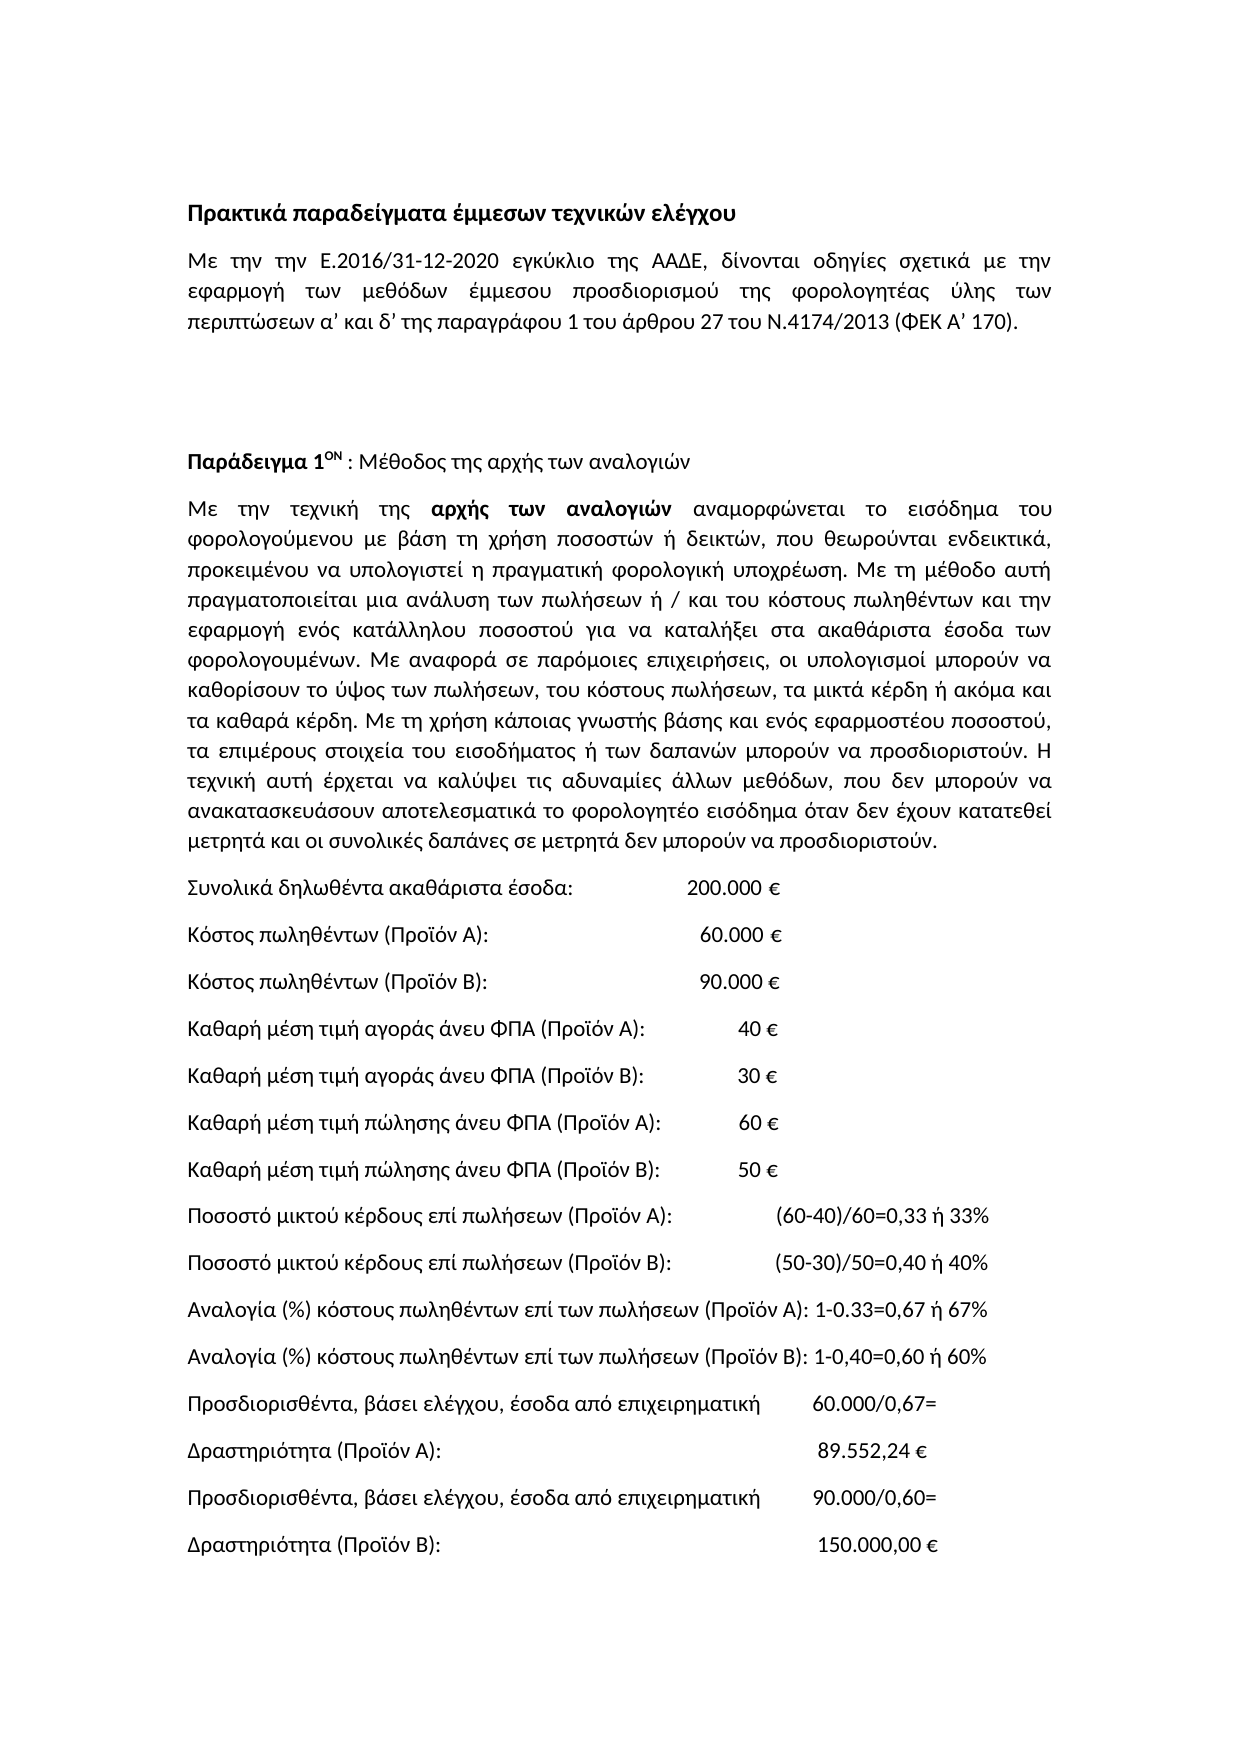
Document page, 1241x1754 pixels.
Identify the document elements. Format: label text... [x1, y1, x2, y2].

text Αναλογία (%) κόστους πωληθέντων επί των πωλήσεων (Προϊόν Α): 1-0.33=0,67 ή 67% [187, 1295, 1053, 1323]
text Kαθαρή μέση τιμή αγοράς άνευ ΦΠΑ (Προϊόν Β): 30 € [187, 1061, 1053, 1089]
text Δραστηριότητα (Προϊόν Α): 89.552,24 € [187, 1436, 1053, 1464]
text Πρακτικά παραδείγματα έμμεσων τεχνικών ελέγχου [187, 197, 1053, 227]
text Παράδειγμα 1ΟΝ : Μέθοδος της αρχής των αναλογιών [187, 447, 1053, 476]
text Με την τεχνική της αρχής των αναλογιών αναμορφώνεται το εισόδημα του φορολογούμενου με βάση τη χρήση ποσοστών ή δεικτών, που θεωρούνται ενδεικτικά, προκειμένου να υπολογιστεί η πραγματική φορολογική υποχρέωση. Με τη μέθοδο αυτή πραγματοποιείται μια ανάλυση των πωλήσεων ή / και του κόστους πωληθέντων και την εφαρμογή ενός κατάλληλου ποσοστού για να καταλήξει στα ακαθάριστα έσοδα των φορολογουμένων. Με αναφορά σε παρόμοιες επιχειρήσεις, οι υπολογισμοί μπορούν να καθορίσουν το ύψος των πωλήσεων, του κόστους πωλήσεων, τα μικτά κέρδη ή ακόμα και τα καθαρά κέρδη. Με τη χρήση κάποιας γνωστής βάσης και ενός εφαρμοστέου ποσοστού, τα επιμέρους στοιχεία του εισοδήματος ή των δαπανών μπορούν να προσδιοριστούν. Η τεχνική αυτή έρχεται να καλύψει τις αδυναμίες άλλων μεθόδων, που δεν μπορούν να ανακατασκευάσουν αποτελεσματικά το φορολογητέο εισόδημα όταν δεν έχουν κατατεθεί μετρητά και οι συνολικές δαπάνες σε μετρητά δεν μπορούν να προσδιοριστούν. [187, 494, 1053, 855]
text Καθαρή μέση τιμή αγοράς άνευ ΦΠΑ (Προϊόν Α): 40 € [187, 1014, 1053, 1042]
text Αναλογία (%) κόστους πωληθέντων επί των πωλήσεων (Προϊόν Β): 1-0,40=0,60 ή 60% [187, 1342, 1053, 1370]
text Ποσοστό μικτού κέρδους επί πωλήσεων (Προϊόν Α): (60-40)/60=0,33 ή 33% [187, 1202, 1053, 1230]
text Προσδιορισθέντα, βάσει ελέγχου, έσοδα από επιχειρηματική 60.000/0,67= [187, 1389, 1053, 1417]
text Kόστος πωληθέντων (Προϊόν Β): 90.000 € [187, 967, 1053, 995]
text Με την την Ε.2016/31-12-2020 εγκύκλιο της ΑΑΔΕ, δίνονται οδηγίες σχετικά με την εφαρμογή των μεθόδων έμμεσου προσδιορισμού της φορολογητέας ύλης των περιπτώσεων α’ και δ’ της παραγράφου 1 του άρθρου 27 του Ν.4174/2013 (ΦΕΚ Α’ 170). [187, 246, 1053, 335]
text Δραστηριότητα (Προϊόν B): 150.000,00 € [187, 1530, 1053, 1558]
text Καθαρή μέση τιμή πώλησης άνευ ΦΠΑ (Προϊόν Α): 60 € [187, 1108, 1053, 1136]
text Προσδιορισθέντα, βάσει ελέγχου, έσοδα από επιχειρηματική 90.000/0,60= [187, 1483, 1053, 1511]
text Ποσοστό μικτού κέρδους επί πωλήσεων (Προϊόν Β): (50-30)/50=0,40 ή 40% [187, 1248, 1053, 1277]
text Συνολικά δηλωθέντα ακαθάριστα έσοδα: 200.000 € [187, 873, 1053, 902]
text Καθαρή μέση τιμή πώλησης άνευ ΦΠΑ (Προϊόν Β): 50 € [187, 1155, 1053, 1183]
text Κόστος πωληθέντων (Προϊόν Α): 60.000 € [187, 920, 1053, 948]
